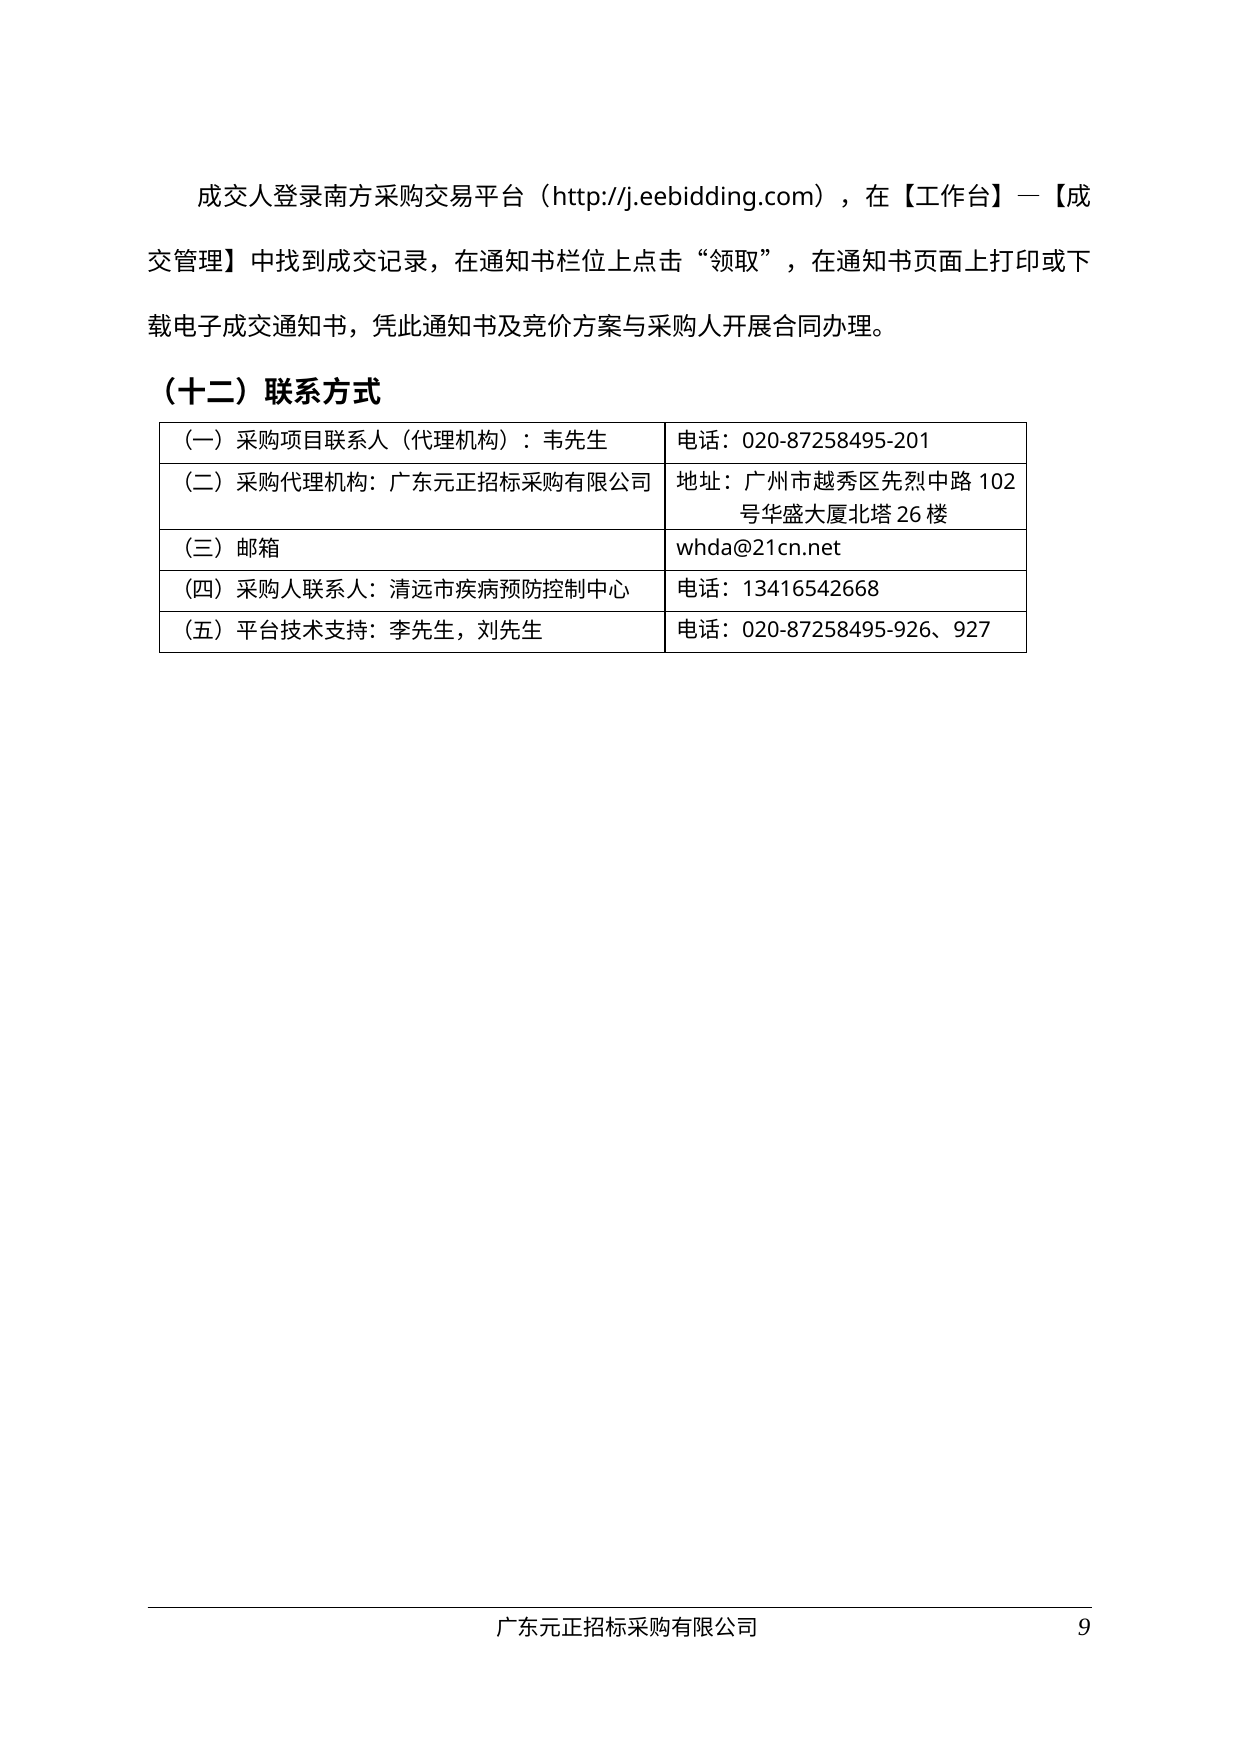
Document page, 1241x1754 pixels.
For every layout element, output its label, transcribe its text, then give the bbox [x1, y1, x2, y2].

table_cell （五）平台技术支持：李先生，刘先生 [160, 612, 664, 652]
table_cell 电话：020-87258495-926、927 [666, 612, 1026, 652]
table_cell 电话：13416542668 [666, 571, 1026, 611]
table_cell （三）邮箱 [160, 530, 664, 570]
table_header 电话：020-87258495-201 [666, 423, 1026, 463]
table_header （一）采购项目联系人（代理机构）：韦先生 [160, 423, 664, 463]
table_cell （二）采购代理机构：广东元正招标采购有限公司 [160, 464, 664, 529]
table_cell whda@21cn.net [666, 530, 1026, 570]
text 成交人登录南方采购交易平台（http://j.eebidding.com），在【工作台】—【成交管理】中找到成交记录，在通知书栏位上点击“领取”，在通知书页面上打印或下载电子成交通知书，凭此通知书及竞价方案与采购人开展合同办理。 [148, 162, 1092, 357]
list （十二）联系方式 [148, 357, 1092, 422]
table_cell （四）采购人联系人：清远市疾病预防控制中心 [160, 571, 664, 611]
table_cell 地址：广州市越秀区先烈中路102号华盛大厦北塔26楼 [666, 464, 1026, 529]
